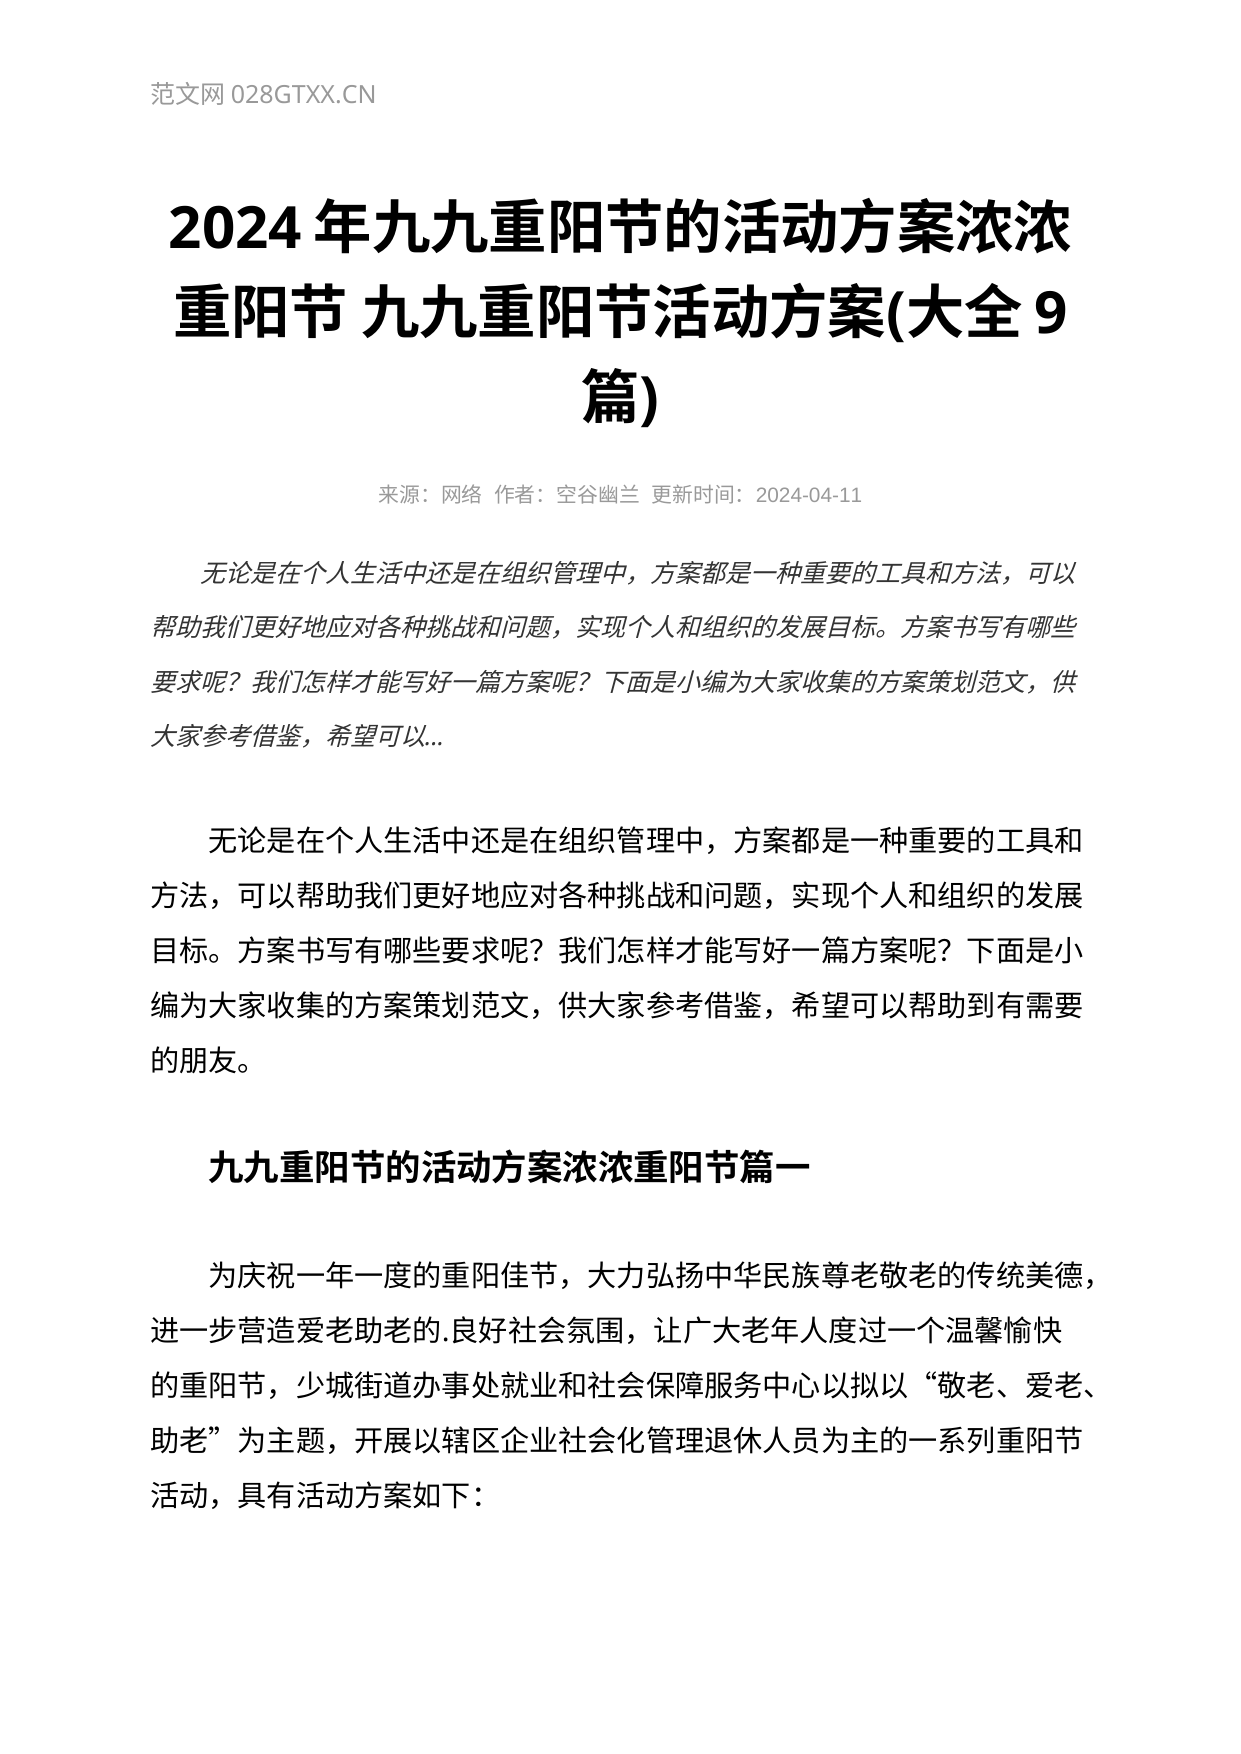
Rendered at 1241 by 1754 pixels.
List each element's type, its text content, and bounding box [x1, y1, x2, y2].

text 无论是在个人生活中还是在组织管理中，方案都是一种重要的工具和方法，可以帮助我们更好地应对各种挑战和问题，实现个人和组织的发展目标。方案书写有哪些要求呢？我们怎样才能写好一篇方案呢？下面是小编为大家收集的方案策划范文，供大家参考借鉴，希望可以帮助到有需要的朋友。 [150, 818, 1090, 1079]
text 九九重阳节的活动方案浓浓重阳节篇一 [150, 1139, 1090, 1190]
subtitle 2024年九九重阳节的活动方案浓浓重阳节 九九重阳节活动方案(大全9篇) [150, 181, 1090, 436]
text 为庆祝一年一度的重阳佳节，大力弘扬中华民族尊老敬老的传统美德，进一步营造爱老助老的.良好社会氛围，让广大老年人度过一个温馨愉快的重阳节，少城街道办事处就业和社会保障服务中心以拟以“敬老、爱老、助老”为主题，开展以辖区企业社会化管理退休人员为主的一系列重阳节活动，具有活动方案如下： [150, 1252, 1090, 1514]
text 来源：网络 作者：空谷幽兰 更新时间：2024-04-11 [150, 482, 1090, 506]
text 无论是在个人生活中还是在组织管理中，方案都是一种重要的工具和方法，可以帮助我们更好地应对各种挑战和问题，实现个人和组织的发展目标。方案书写有哪些要求呢？我们怎样才能写好一篇方案呢？下面是小编为大家收集的方案策划范文，供大家参考借鉴，希望可以... [150, 553, 1090, 753]
